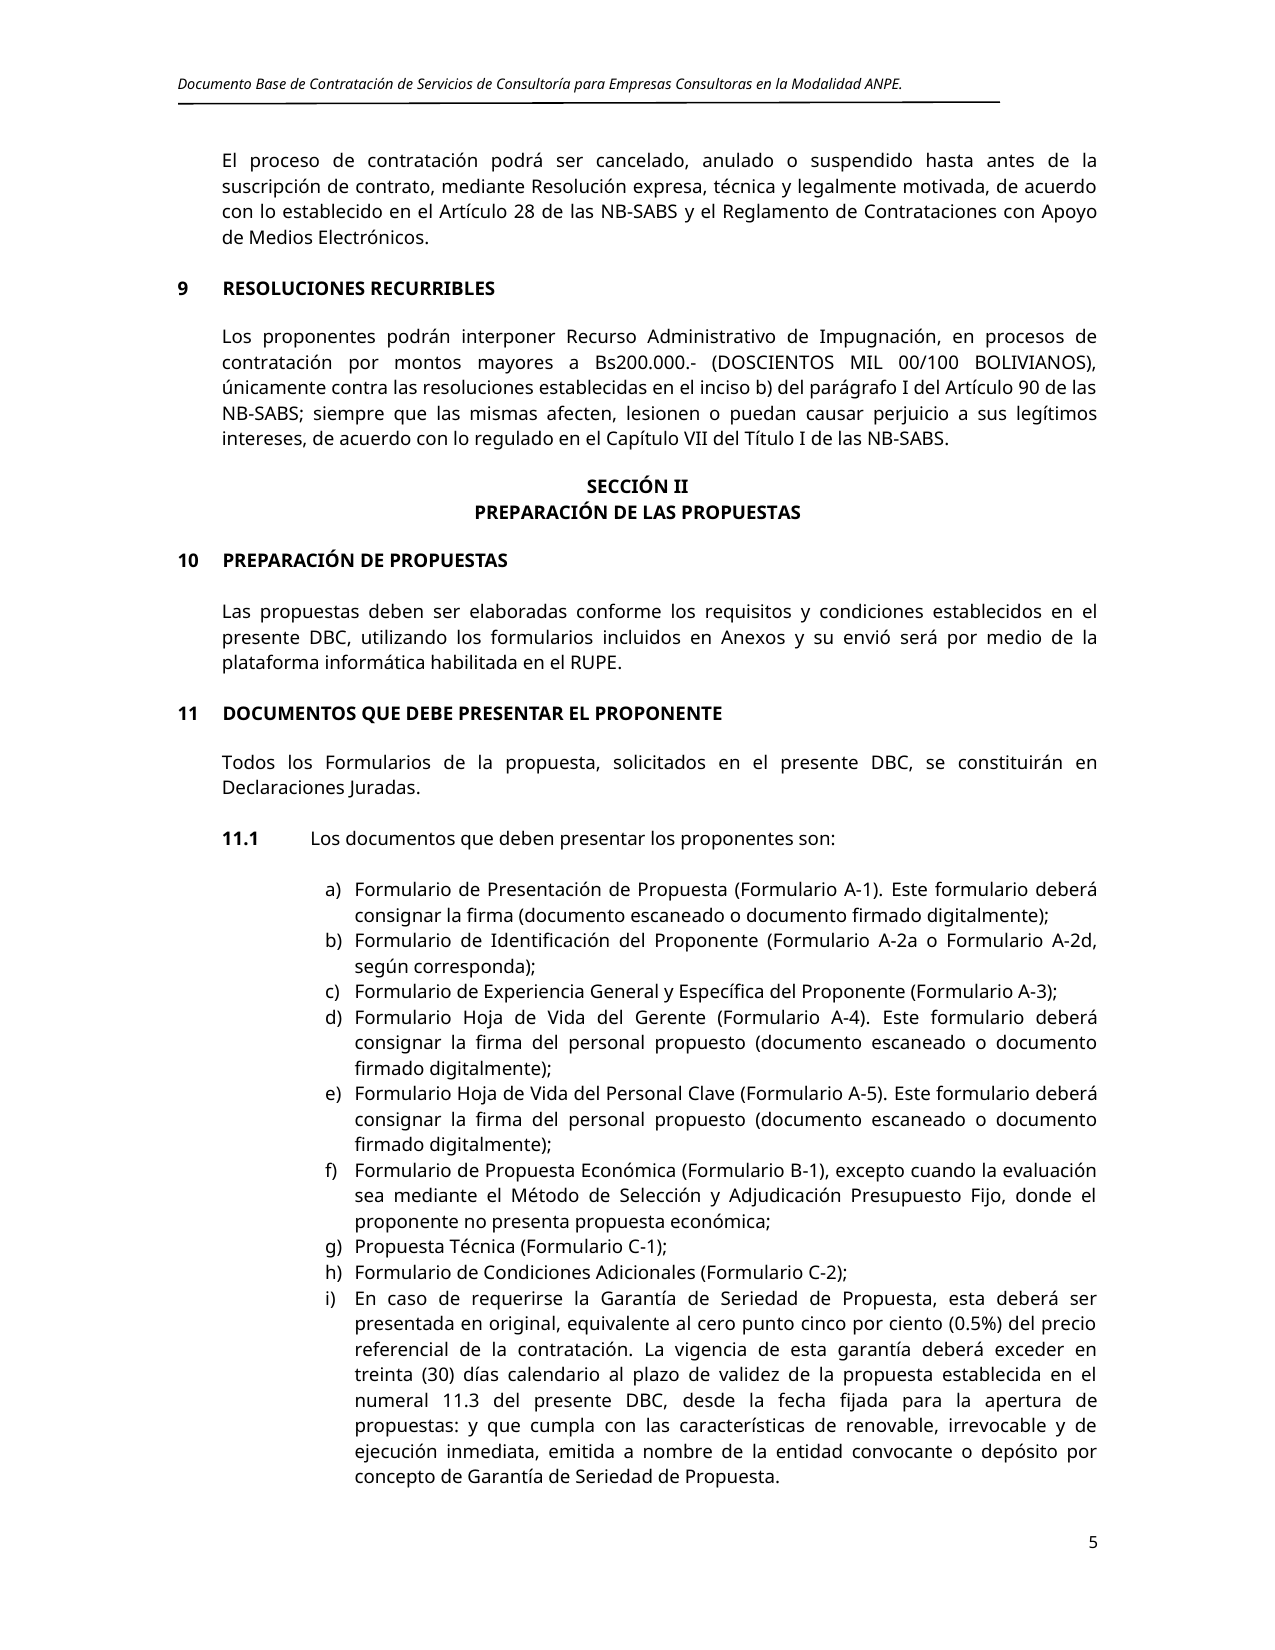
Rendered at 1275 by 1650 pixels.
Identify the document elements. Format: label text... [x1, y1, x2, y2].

title RESOLUCIONES RECURRIBLES [177, 275, 1098, 301]
list Formulario de Presentación de Propuesta (Formulario A-1). Este formulario deberá consignar la firma (documento escaneado o documento firmado digitalmente); [325, 877, 1098, 928]
list Formulario de Identificación del Proponente (Formulario A-2a o Formulario A-2d, según corresponda); [325, 928, 1098, 979]
text Las propuestas deben ser elaboradas conforme los requisitos y condiciones establecidos en el presente DBC, utilizando los formularios incluidos en Anexos y su envió será por medio de la plataforma informática habilitada en el RUPE. [222, 599, 1098, 675]
list Los documentos que deben presentar los proponentes son: [222, 826, 1098, 851]
list En caso de requerirse la Garantía de Seriedad de Propuesta, esta deberá ser presentada en original, equivalente al cero punto cinco por ciento (0.5%) del precio referencial de la contratación. La vigencia de esta garantía deberá exceder en treinta (30) días calendario al plazo de validez de la propuesta establecida en el numeral 11.3 del presente DBC, desde la fecha fijada para la apertura de propuestas: y que cumpla con las características de renovable, irrevocable y de ejecución inmediata, emitida a nombre de la entidad convocante o depósito por concepto de Garantía de Seriedad de Propuesta. [325, 1285, 1098, 1489]
text SECCIÓN II [177, 474, 1098, 499]
text PREPARACIÓN DE LAS PROPUESTAS [177, 499, 1098, 525]
text Todos los Formularios de la propuesta, solicitados en el presente DBC, se constituirán en Declaraciones Juradas. [222, 749, 1098, 800]
title DOCUMENTOS QUE DEBE PRESENTAR EL PROPONENTE [177, 701, 1098, 726]
text Los proponentes podrán interponer Recurso Administrativo de Impugnación, en procesos de contratación por montos mayores a Bs200.000.- (DOSCIENTOS MIL 00/100 BOLIVIANOS), únicamente contra las resoluciones establecidas en el inciso b) del parágrafo I del Artículo 90 de las NB-SABS; siempre que las mismas afecten, lesionen o puedan causar perjuicio a sus legítimos intereses, de acuerdo con lo regulado en el Capítulo VII del Título I de las NB-SABS. [222, 323, 1098, 451]
list Formulario Hoja de Vida del Personal Clave (Formulario A-5). Este formulario deberá consignar la firma del personal propuesto (documento escaneado o documento firmado digitalmente); [325, 1081, 1098, 1157]
list Formulario de Experiencia General y Específica del Proponente (Formulario A-3); [325, 979, 1098, 1004]
list Propuesta Técnica (Formulario C-1); [325, 1234, 1098, 1259]
list Formulario de Propuesta Económica (Formulario B-1), excepto cuando la evaluación sea mediante el Método de Selección y Adjudicación Presupuesto Fijo, donde el proponente no presenta propuesta económica; [325, 1157, 1098, 1234]
list Formulario de Condiciones Adicionales (Formulario C-2); [325, 1259, 1098, 1285]
text El proceso de contratación podrá ser cancelado, anulado o suspendido hasta antes de la suscripción de contrato, mediante Resolución expresa, técnica y legalmente motivada, de acuerdo con lo establecido en el Artículo 28 de las NB-SABS y el Reglamento de Contrataciones con Apoyo de Medios Electrónicos. [222, 148, 1098, 250]
list Formulario Hoja de Vida del Gerente (Formulario A-4). Este formulario deberá consignar la firma del personal propuesto (documento escaneado o documento firmado digitalmente); [325, 1004, 1098, 1081]
title PREPARACIÓN DE PROPUESTAS [177, 548, 1098, 573]
